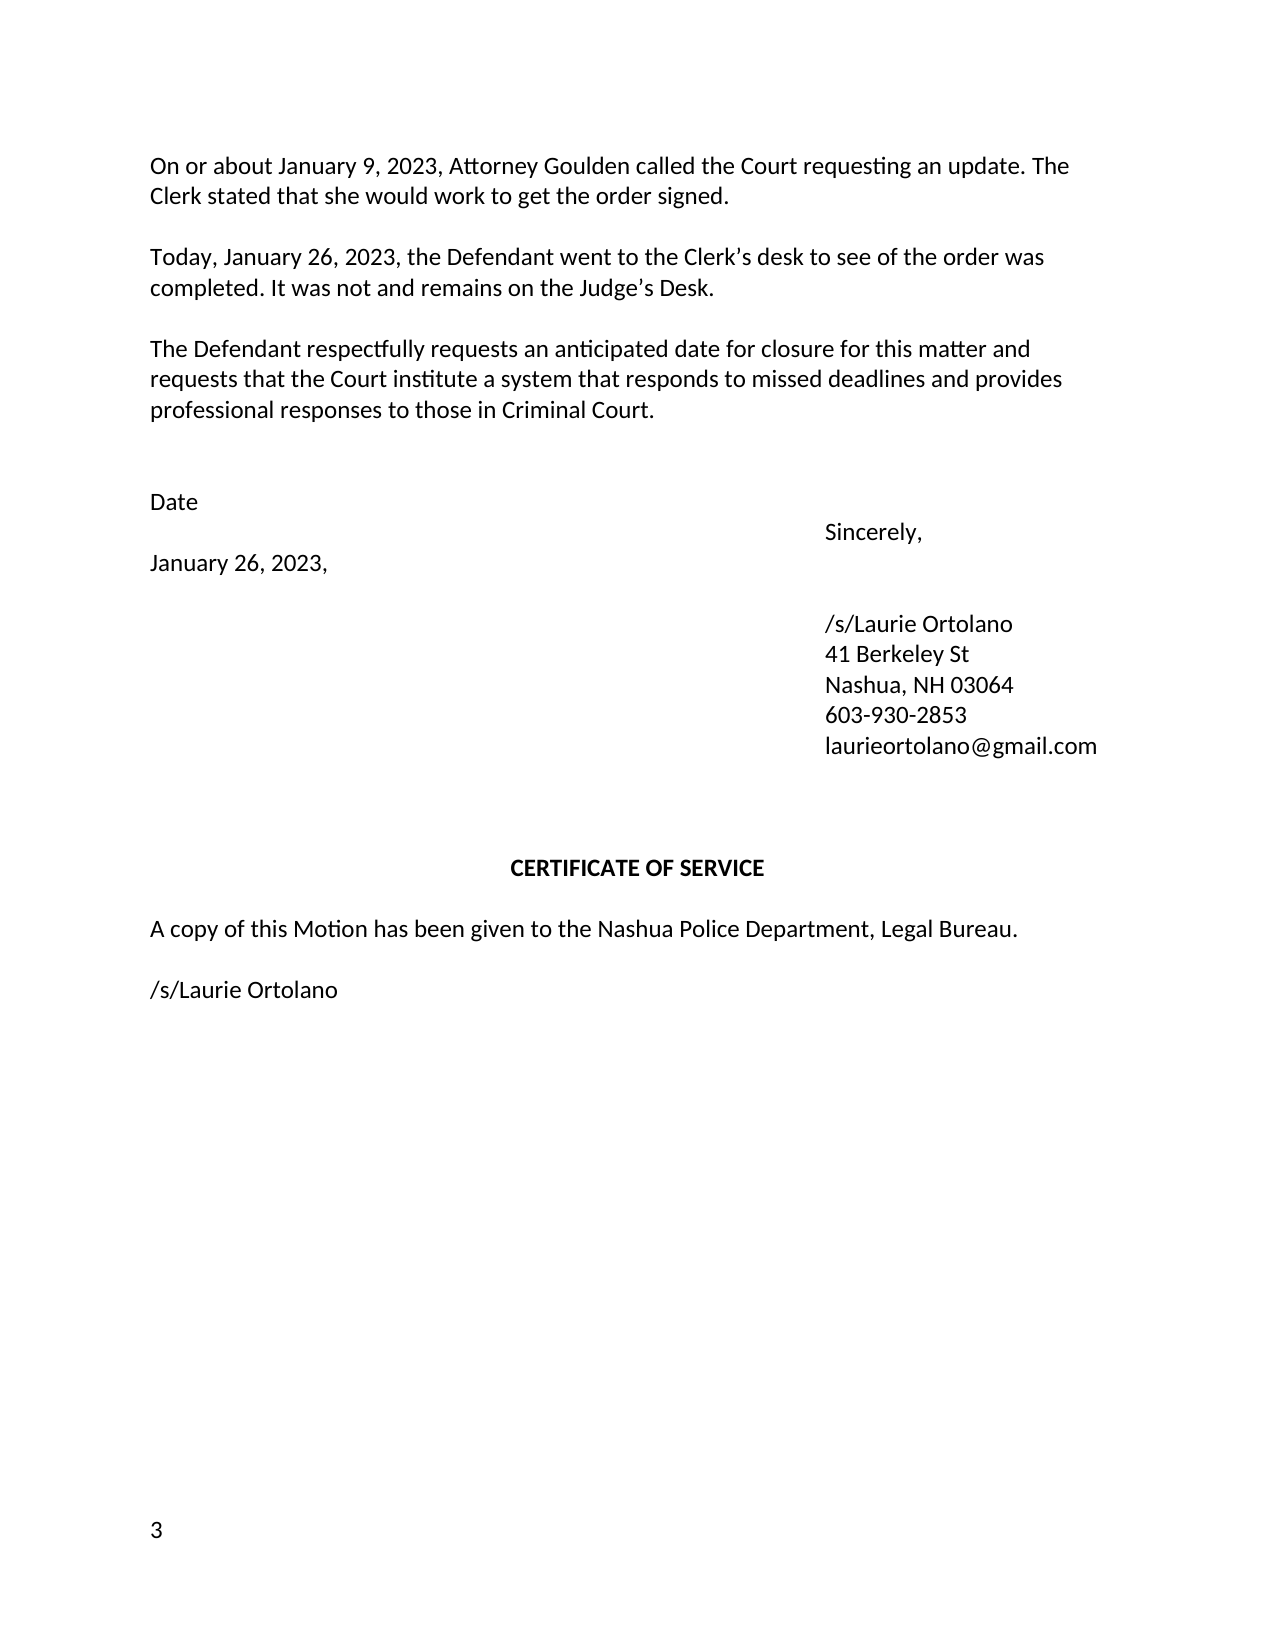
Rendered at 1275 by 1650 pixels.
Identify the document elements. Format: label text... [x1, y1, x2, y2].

text CERTIFICATE OF SERVICE [150, 852, 1125, 882]
text Sincerely, [150, 516, 1125, 547]
text January 26, 2023, [150, 547, 1125, 577]
text /s/Laurie Ortolano [150, 974, 1125, 1004]
text On or about January 9, 2023, Attorney Goulden called the Court requesting an update. The Clerk stated that she would work to get the order signed. [150, 150, 1125, 211]
text laurieortolano@gmail.com [150, 730, 1125, 760]
text 603-930-2853 [150, 699, 1125, 730]
text Date [150, 486, 1125, 516]
text A copy of this Motion has been given to the Nashua Police Department, Legal Bureau. [150, 913, 1125, 943]
text Nashua, NH 03064 [150, 669, 1125, 699]
text 41 Berkeley St [150, 638, 1125, 669]
text The Defendant respectfully requests an anticipated date for closure for this matter and requests that the Court institute a system that responds to missed deadlines and provides professional responses to those in Criminal Court. [150, 333, 1125, 425]
text /s/Laurie Ortolano [150, 608, 1125, 638]
text Today, January 26, 2023, the Defendant went to the Clerk’s desk to see of the order was completed. It was not and remains on the Judge’s Desk. [150, 242, 1125, 303]
